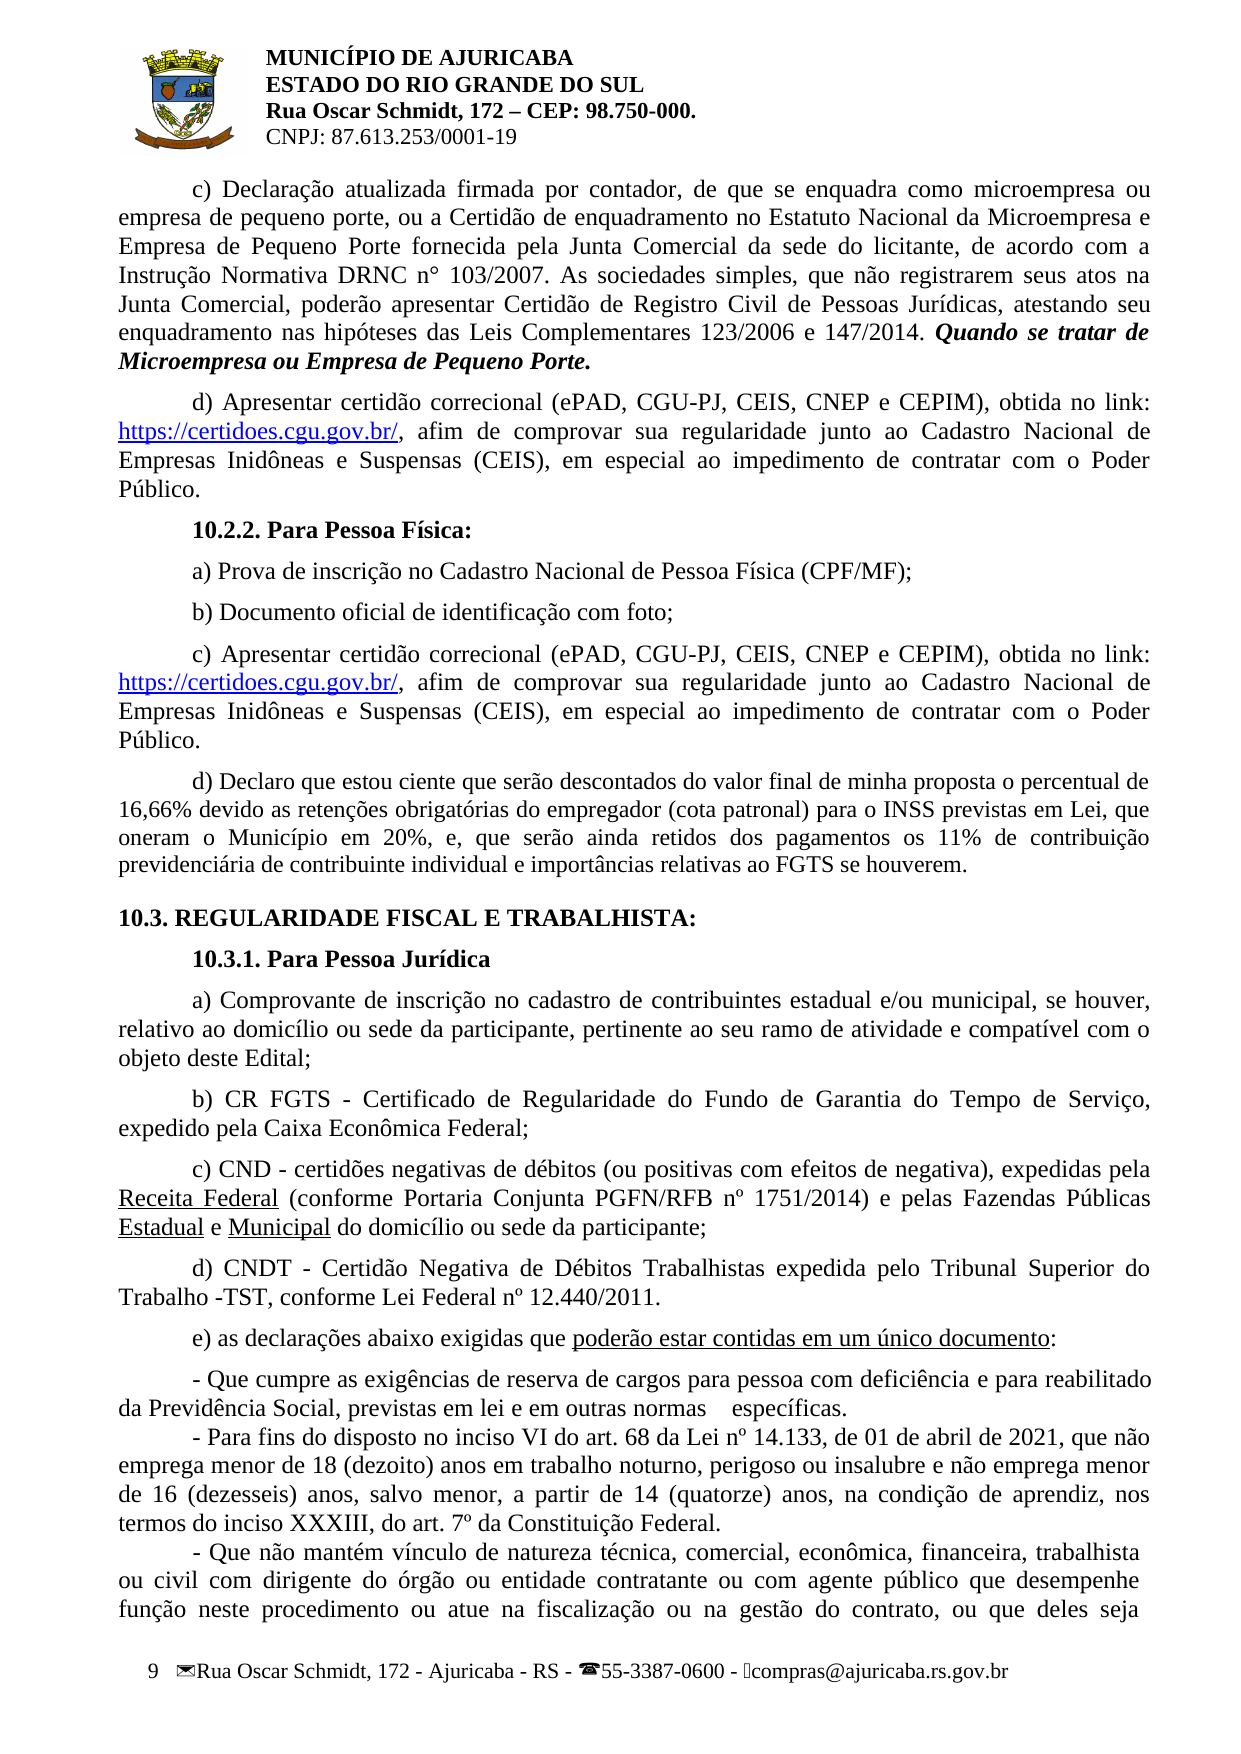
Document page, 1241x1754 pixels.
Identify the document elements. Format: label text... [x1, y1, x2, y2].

text b) Documento oficial de identificação com foto; [118, 597, 1152, 626]
text e) as declarações abaixo exigidas que poderão estar contidas em um único documento: [118, 1323, 1152, 1352]
text 10.3. REGULARIDADE FISCAL E TRABALHISTA: [118, 903, 1152, 932]
text a) Prova de inscrição no Cadastro Nacional de Pessoa Física (CPF/MF); [118, 556, 1152, 585]
text d) Declaro que estou ciente que serão descontados do valor final de minha proposta o percentual de 16,66% devido as retenções obrigatórias do empregador (cota patronal) para o INSS previstas em Lei, que oneram o Município em 20%, e, que serão ainda retidos dos pagamentos os 11% de contribuição previdenciária de contribuinte individual e importâncias relativas ao FGTS se houverem. [118, 766, 1152, 878]
text 10.2.2. Para Pessoa Física: [118, 515, 1152, 544]
text c) CND - certidões negativas de débitos (ou positivas com efeitos de negativa), expedidas pela Receita Federal (conforme Portaria Conjunta PGFN/RFB nº 1751/2014) e pelas Fazendas Públicas Estadual e Municipal do domicílio ou sede da participante; [118, 1154, 1152, 1240]
text d) Apresentar certidão correcional (ePAD, CGU-PJ, CEIS, CNEP e CEPIM), obtida no link: https://certidoes.cgu.gov.br/, afim de comprovar sua regularidade junto ao Cadastro Nacional de Empresas Inidôneas e Suspensas (CEIS), em especial ao impedimento de contratar com o Poder Público. [118, 387, 1152, 502]
text a) Comprovante de inscrição no cadastro de contribuintes estadual e/ou municipal, se houver, relativo ao domicílio ou sede da participante, pertinente ao seu ramo de atividade e compatível com o objeto deste Edital; [118, 985, 1152, 1072]
picture [118, 44, 250, 156]
text b) CR FGTS - Certificado de Regularidade do Fundo de Garantia do Tempo de Serviço, expedido pela Caixa Econômica Federal; [118, 1084, 1152, 1142]
text c) Declaração atualizada firmada por contador, de que se enquadra como microempresa ou empresa de pequeno porte, ou a Certidão de enquadramento no Estatuto Nacional da Microempresa e Empresa de Pequeno Porte fornecida pela Junta Comercial da sede do licitante, de acordo com a Instrução Normativa DRNC n° 103/2007. As sociedades simples, que não registrarem seus atos na Junta Comercial, poderão apresentar Certidão de Registro Civil de Pessoas Jurídicas, atestando seu enquadramento nas hipóteses das Leis Complementares 123/2006 e 147/2014. Quando se tratar de Microempresa ou Empresa de Pequeno Porte. [118, 174, 1152, 375]
text c) Apresentar certidão correcional (ePAD, CGU-PJ, CEIS, CNEP e CEPIM), obtida no link: https://certidoes.cgu.gov.br/, afim de comprovar sua regularidade junto ao Cadastro Nacional de Empresas Inidôneas e Suspensas (CEIS), em especial ao impedimento de contratar com o Poder Público. [118, 639, 1152, 754]
text d) CNDT - Certidão Negativa de Débitos Trabalhistas expedida pelo Tribunal Superior do Trabalho -TST, conforme Lei Federal nº 12.440/2011. [118, 1253, 1152, 1310]
text 10.3.1. Para Pessoa Jurídica [118, 944, 1152, 973]
text - Que cumpre as exigências de reserva de cargos para pessoa com deficiência e para reabilitado da Previdência Social, previstas em lei e em outras normas específicas. [118, 1364, 1152, 1422]
text - Para fins do disposto no inciso VI do art. 68 da Lei nº 14.133, de 01 de abril de 2021, que não emprega menor de 18 (dezoito) anos em trabalho noturno, perigoso ou insalubre e não emprega menor de 16 (dezesseis) anos, salvo menor, a partir de 14 (quatorze) anos, na condição de aprendiz, nos termos do inciso XXXIII, do art. 7º da Constituição Federal. [118, 1422, 1152, 1537]
